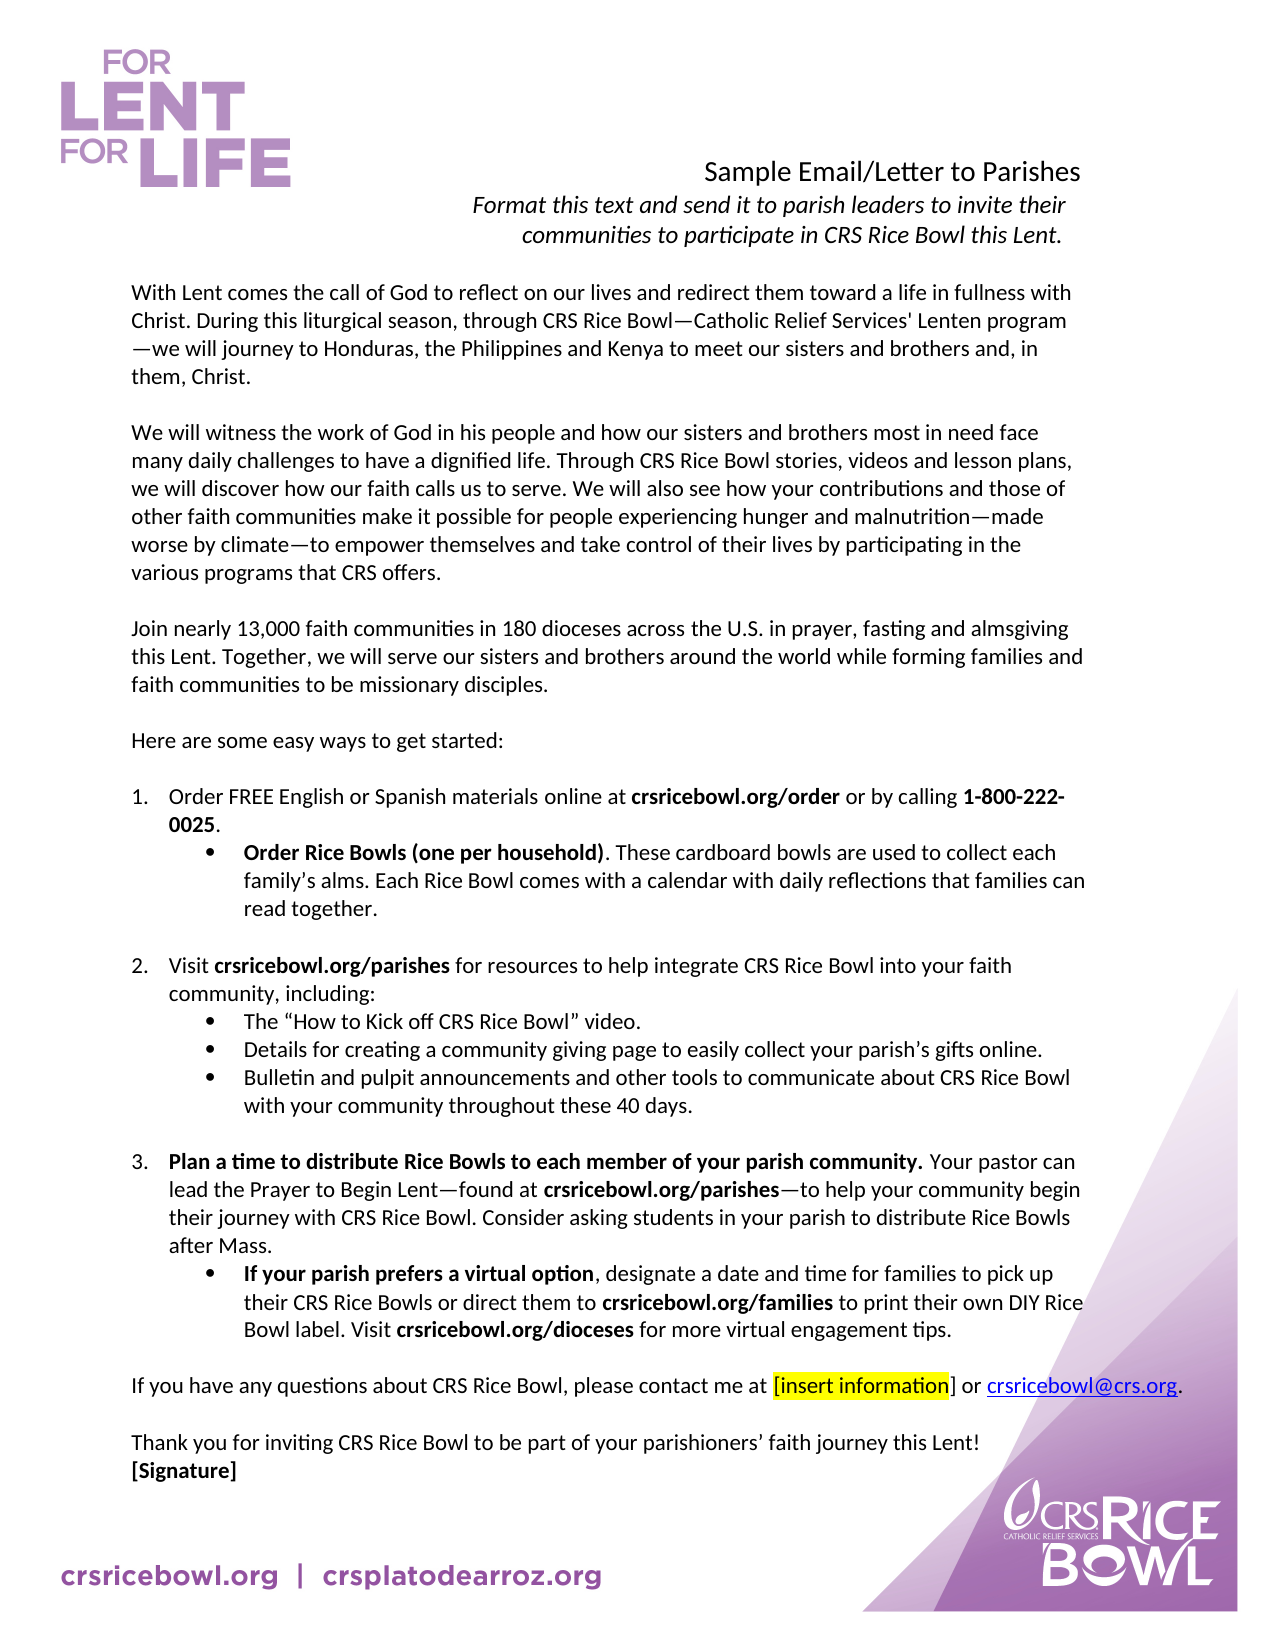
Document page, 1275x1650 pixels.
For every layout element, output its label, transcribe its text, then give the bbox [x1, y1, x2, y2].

picture [0, 0, 1275, 1650]
text Here are some easy ways to get started: [131, 726, 1200, 754]
text Join nearly 13,000 faith communities in 180 dioceses across the U.S. in prayer, fasting and almsgiving this Lent. Together, we will serve our sisters and brothers around the world while forming families and faith communities to be missionary disciples. [131, 614, 1087, 698]
list If your parish prefers a virtual option, designate a date and time for families to pick up their CRS Rice Bowls or direct them to crsricebowl.org/families to print their own DIY Rice Bowl label. Visit crsricebowl.org/dioceses for more virtual engagement tips. [206, 1259, 1087, 1344]
text Thank you for inviting CRS Rice Bowl to be part of your parishioners’ faith journey this Lent! [131, 1428, 1200, 1456]
list Details for creating a community giving page to easily collect your parish’s gifts online. [206, 1035, 1087, 1063]
text Format this text and send it to parish leaders to invite their communities to participate in CRS Rice Bowl this Lent. [441, 189, 1069, 250]
text If you have any questions about CRS Rice Bowl, please contact me at [insert information] or crsricebowl@crs.org. [131, 1372, 773, 1400]
text [Signature] [131, 1456, 1200, 1484]
text If you have any questions about CRS Rice Bowl, please contact me at [insert information] or crsricebowl@crs.org. [949, 1372, 1200, 1400]
list Visit crsricebowl.org/parishes for resources to help integrate CRS Rice Bowl into your faith community, including: [131, 951, 1087, 1007]
list Order FREE English or Spanish materials online at crsricebowl.org/order or by calling 1-800-222-0025. [131, 782, 1087, 838]
text We will witness the work of God in his people and how our sisters and brothers most in need face many daily challenges to have a dignified life. Through CRS Rice Bowl stories, videos and lesson plans, we will discover how our faith calls us to serve. We will also see how your contributions and those of other faith communities make it possible for people experiencing hunger and malnutrition—made worse by climate—to empower themselves and take control of their lives by participating in the various programs that CRS offers. [131, 418, 1087, 586]
text With Lent comes the call of God to reflect on our lives and redirect them toward a life in fullness with Christ. During this liturgical season, through CRS Rice Bowl—Catholic Relief Services' Lenten program—we will journey to Honduras, the Philippines and Kenya to meet our sisters and brothers and, in them, Christ. [131, 278, 1087, 390]
list The “How to Kick off CRS Rice Bowl” video. [206, 1007, 1087, 1035]
list Order Rice Bowls (one per household). These cardboard bowls are used to collect each family’s alms. Each Rice Bowl comes with a calendar with daily reflections that families can read together. [206, 838, 1087, 951]
text Sample Email/Letter to Parishes [187, 153, 1087, 189]
list Bulletin and pulpit announcements and other tools to communicate about CRS Rice Bowl with your community throughout these 40 days. [206, 1063, 1087, 1119]
list Plan a time to distribute Rice Bowls to each member of your parish community. Your pastor can lead the Prayer to Begin Lent—found at crsricebowl.org/parishes—to help your community begin their journey with CRS Rice Bowl. Consider asking students in your parish to distribute Rice Bowls after Mass. [131, 1147, 1087, 1259]
